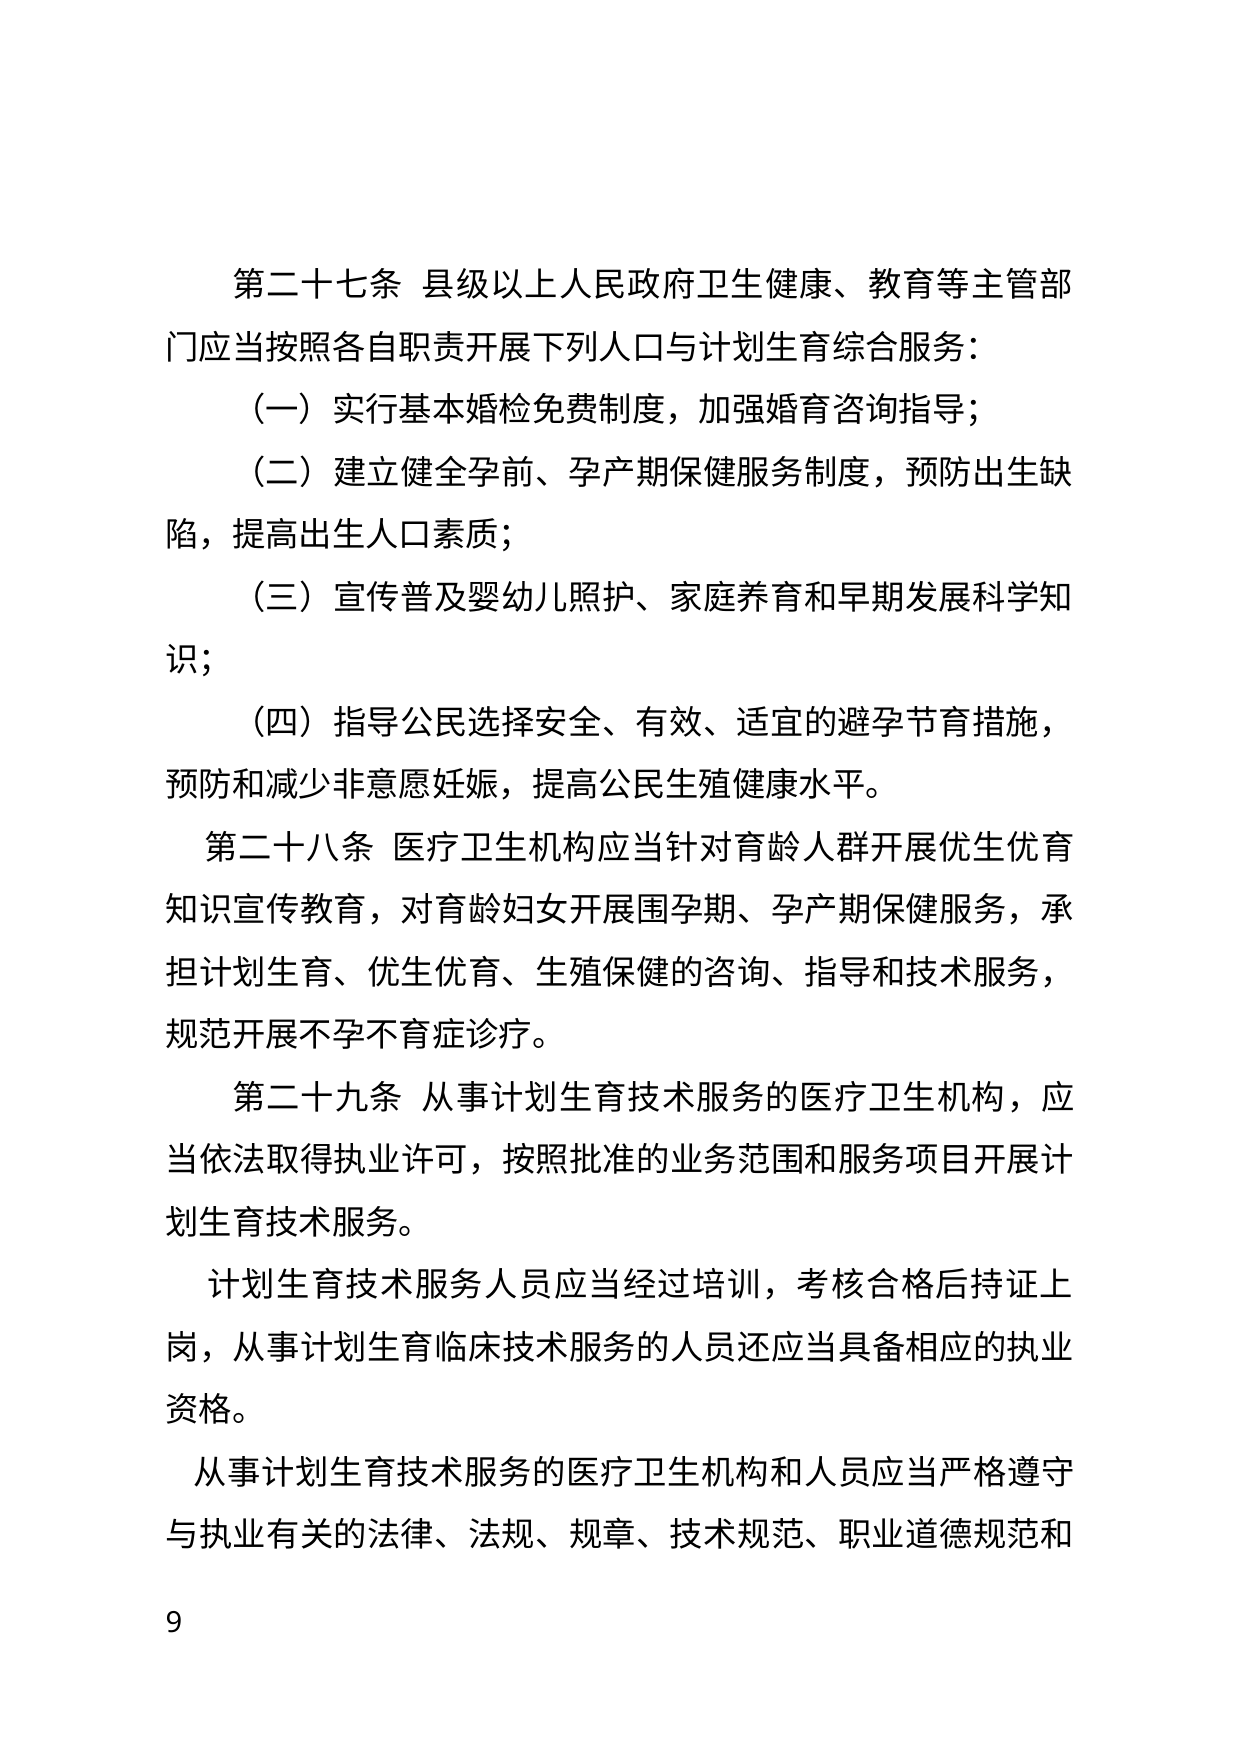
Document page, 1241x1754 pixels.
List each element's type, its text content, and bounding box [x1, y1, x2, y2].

text （四）指导公民选择安全、有效、适宜的避孕节育措施，预防和减少非意愿妊娠，提高公民生殖健康水平。 [165, 684, 1075, 809]
text 第二十九条 从事计划生育技术服务的医疗卫生机构，应当依法取得执业许可，按照批准的业务范围和服务项目开展计划生育技术服务。 [165, 1059, 1075, 1247]
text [165, 1434, 1075, 1559]
text 计划生育技术服务人员应当经过培训，考核合格后持证上岗，从事计划生育临床技术服务的人员还应当具备相应的执业资格。 [165, 1247, 1075, 1434]
text （一）实行基本婚检免费制度，加强婚育咨询指导； [165, 372, 1075, 434]
text 第二十七条 县级以上人民政府卫生健康、教育等主管部门应当按照各自职责开展下列人口与计划生育综合服务： [165, 247, 1075, 372]
text （二）建立健全孕前、孕产期保健服务制度，预防出生缺陷，提高出生人口素质； [165, 434, 1075, 559]
text （三）宣传普及婴幼儿照护、家庭养育和早期发展科学知识； [165, 559, 1075, 684]
text 第二十八条 医疗卫生机构应当针对育龄人群开展优生优育知识宣传教育，对育龄妇女开展围孕期、孕产期保健服务，承担计划生育、优生优育、生殖保健的咨询、指导和技术服务，规范开展不孕不育症诊疗。 [165, 809, 1075, 1059]
